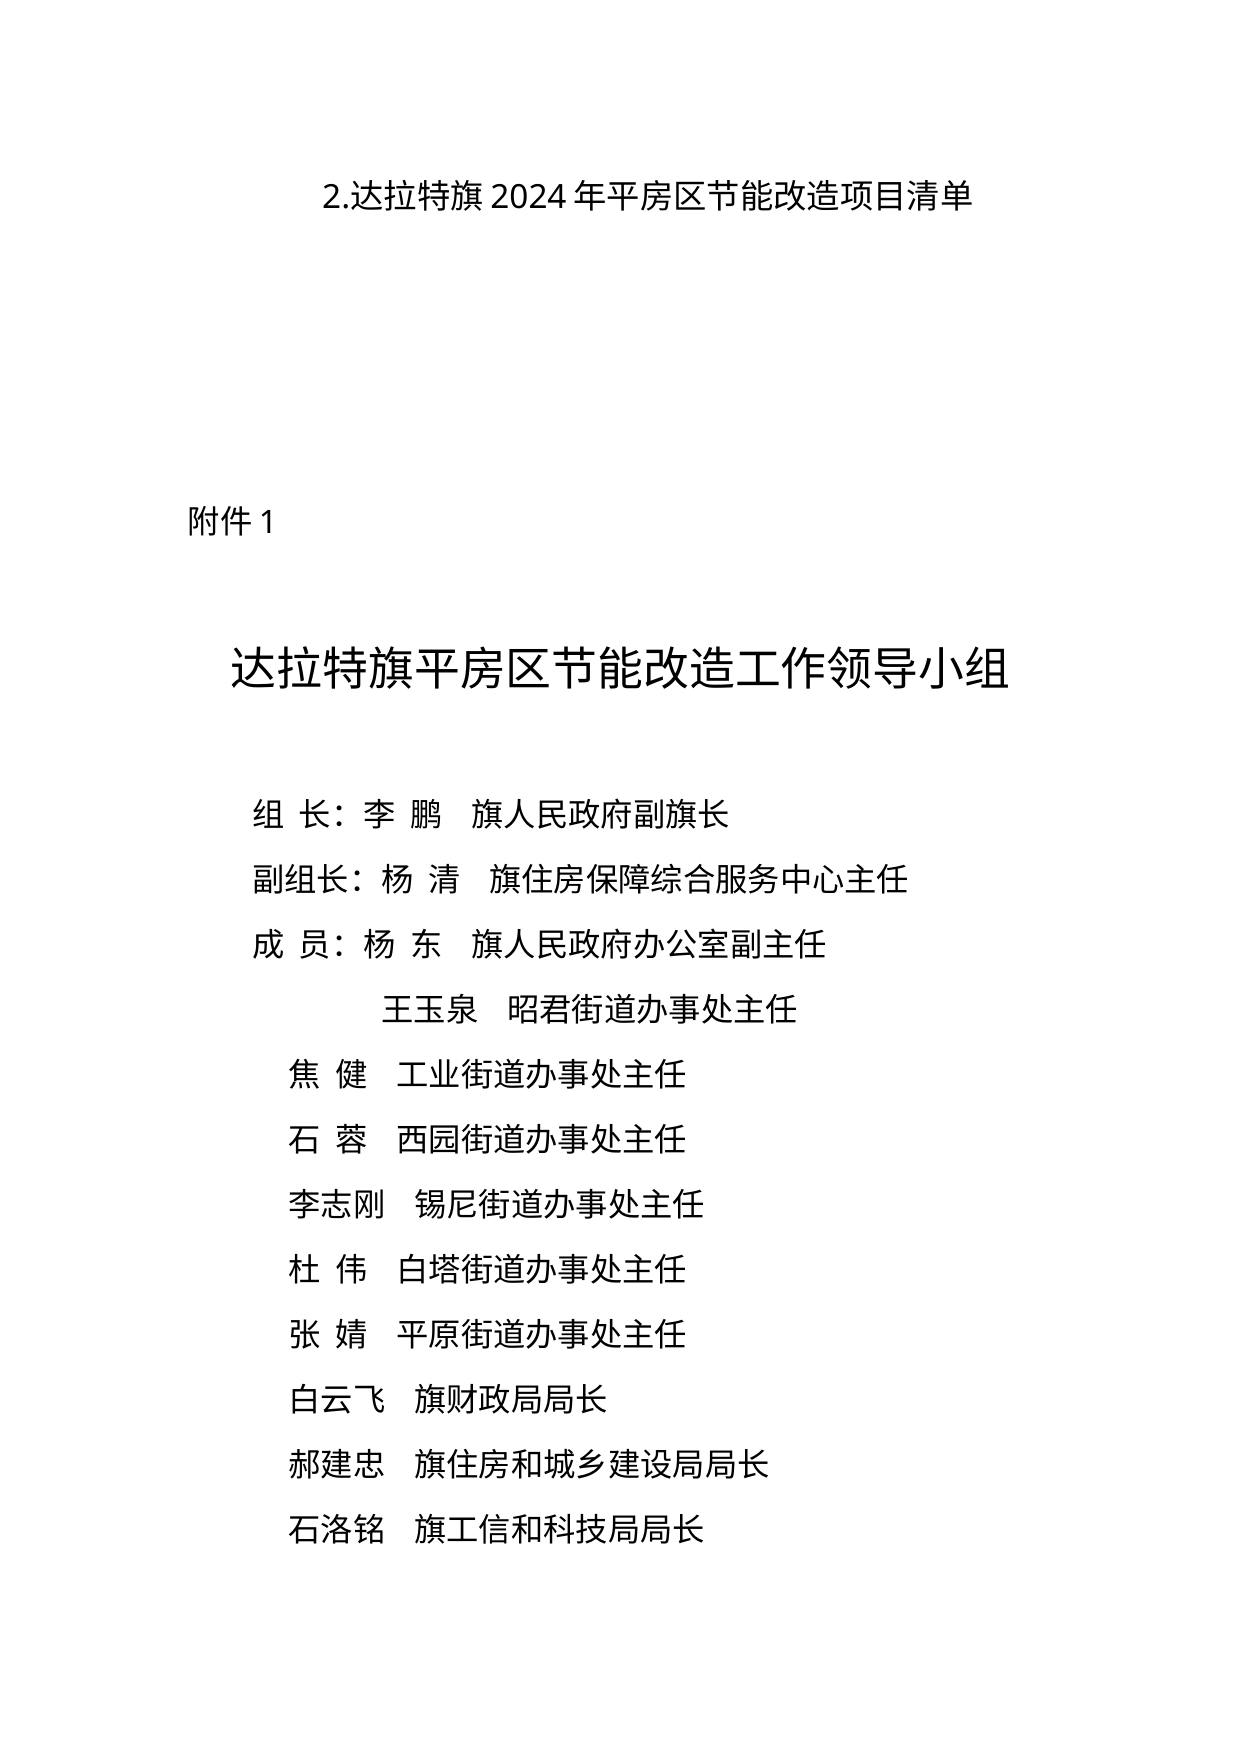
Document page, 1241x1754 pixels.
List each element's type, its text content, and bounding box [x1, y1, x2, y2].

text 达拉特旗平房区节能改造工作领导小组 [187, 617, 1053, 714]
text 张 婧 平原街道办事处主任 [187, 1299, 1053, 1364]
text 李志刚 锡尼街道办事处主任 [187, 1169, 1053, 1234]
text 成 员：杨 东 旗人民政府办公室副主任 [187, 909, 1053, 974]
text 石洛铭 旗工信和科技局局长 [187, 1494, 1053, 1559]
text 石 蓉 西园街道办事处主任 [187, 1104, 1053, 1169]
text 副组长：杨 清 旗住房保障综合服务中心主任 [187, 844, 1053, 909]
text 2.达拉特旗2024年平房区节能改造项目清单 [187, 162, 1053, 227]
text 附件1 [187, 487, 1053, 552]
text 组 长：李 鹏 旗人民政府副旗长 [187, 779, 1053, 844]
text 白云飞 旗财政局局长 [187, 1364, 1053, 1429]
text 王玉泉 昭君街道办事处主任 [187, 974, 1053, 1039]
text 郝建忠 旗住房和城乡建设局局长 [187, 1429, 1053, 1494]
text 焦 健 工业街道办事处主任 [187, 1039, 1053, 1104]
text 杜 伟 白塔街道办事处主任 [187, 1234, 1053, 1299]
